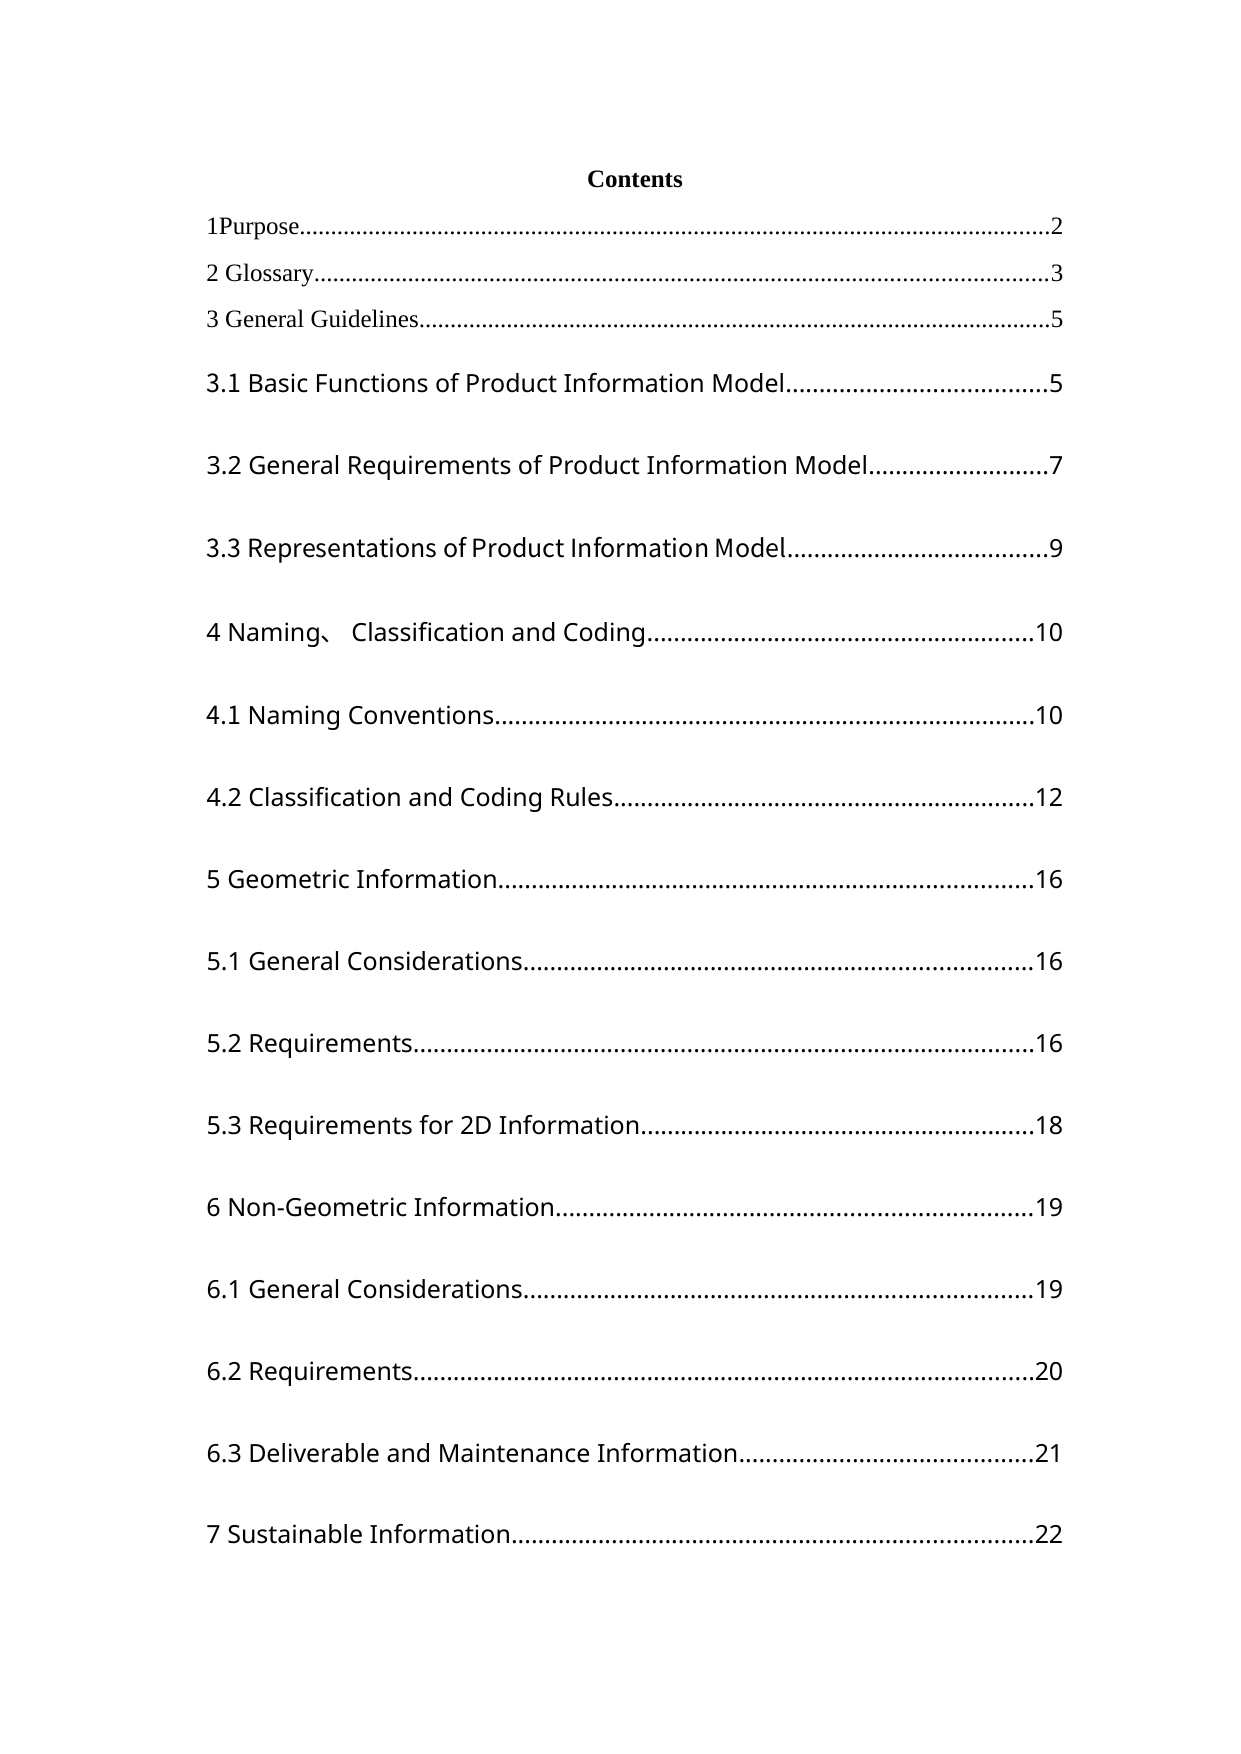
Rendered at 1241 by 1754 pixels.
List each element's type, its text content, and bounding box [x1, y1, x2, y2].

text 2 Glossary 3 [187, 256, 1063, 288]
text 3 General Guidelines 5 [187, 303, 1063, 335]
text 4 Naming、 Classification and Coding 10 [187, 598, 1063, 663]
text 6.3 Deliverable and Maintenance Information 21 [187, 1420, 1059, 1485]
text 4.2 Classification and Coding Rules 12 [187, 764, 1059, 829]
text 5.1 General Considerations 16 [187, 928, 1059, 993]
text 5 Geometric Information 16 [187, 846, 1063, 911]
text 6.2 Requirements 20 [187, 1338, 1059, 1403]
text 1Purpose 2 [187, 209, 1063, 241]
text 6.1 General Considerations 19 [187, 1256, 1059, 1321]
text 3.2 General Requirements of Product Information Model 7 [187, 433, 1059, 498]
text 5.2 Requirements 16 [187, 1010, 1059, 1075]
text 3.1 Basic Functions of Product Information Model 5 [187, 349, 1059, 414]
text 6 Non-Geometric Information 19 [187, 1174, 1063, 1239]
text Contents [187, 162, 1063, 194]
text 7 Sustainable Information 22 [187, 1502, 1063, 1567]
text 4.1 Naming Conventions 10 [187, 681, 1059, 746]
text 5.3 Requirements for 2D Information 18 [187, 1092, 1059, 1157]
text 3.3 Representations of Product Information Model 9 [187, 514, 1059, 579]
